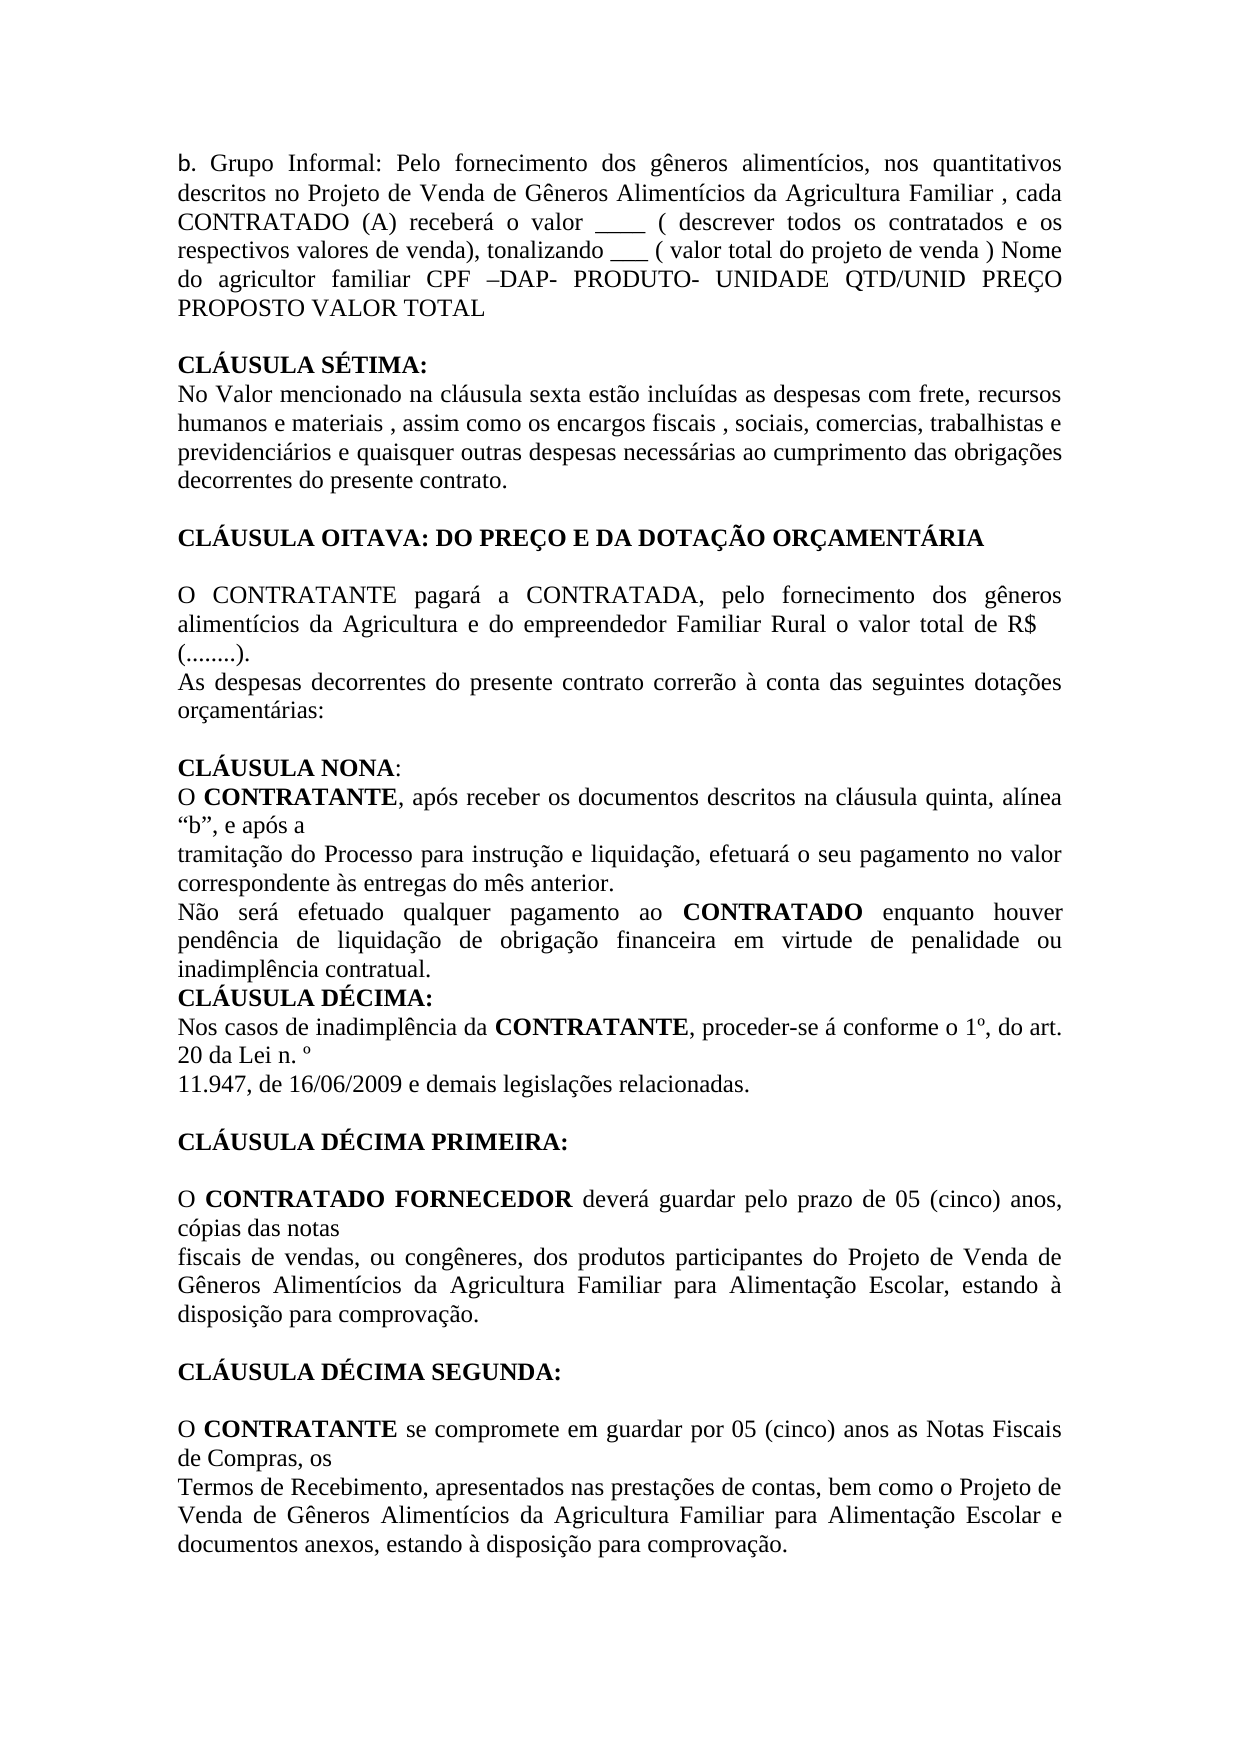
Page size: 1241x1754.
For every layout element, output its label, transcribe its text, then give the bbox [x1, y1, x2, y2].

text CLÁUSULA DÉCIMA SEGUNDA: [177, 1357, 1063, 1386]
text CLÁUSULA DÉCIMA PRIMEIRA: [177, 1127, 1063, 1156]
text As despesas decorrentes do presente contrato correrão à conta das seguintes dotações orçamentárias: [177, 667, 1063, 724]
text CLÁUSULA OITAVA: DO PREÇO E DA DOTAÇÃO ORÇAMENTÁRIA [177, 523, 1063, 552]
text O CONTRATANTE pagará a CONTRATADA, pelo fornecimento dos gêneros alimentícios da Agricultura e do empreendedor Familiar Rural o valor total de R$ (........). [177, 581, 1063, 667]
text Nos casos de inadimplência da CONTRATANTE, proceder-se á conforme o 1º, do art. 20 da Lei n. º [177, 1012, 1063, 1069]
text O CONTRATANTE se compromete em guardar por 05 (cinco) anos as Notas Fiscais de Compras, os [177, 1414, 1063, 1472]
text CLÁUSULA SÉTIMA: [177, 351, 1063, 379]
text O CONTRATANTE, após receber os documentos descritos na cláusula quinta, alínea “b”, e após a [177, 782, 1063, 839]
text No Valor mencionado na cláusula sexta estão incluídas as despesas com frete, recursos humanos e materiais , assim como os encargos fiscais , sociais, comercias, trabalhistas e previdenciários e quaisquer outras despesas necessárias ao cumprimento das obrigações decorrentes do presente contrato. [177, 379, 1063, 494]
text Termos de Recebimento, apresentados nas prestações de contas, bem como o Projeto de Venda de Gêneros Alimentícios da Agricultura Familiar para Alimentação Escolar e documentos anexos, estando à disposição para comprovação. [177, 1472, 1063, 1558]
text O CONTRATADO FORNECEDOR deverá guardar pelo prazo de 05 (cinco) anos, cópias das notas [177, 1184, 1063, 1242]
text tramitação do Processo para instrução e liquidação, efetuará o seu pagamento no valor correspondente às entregas do mês anterior. [177, 839, 1063, 897]
text b. Grupo Informal: Pelo fornecimento dos gêneros alimentícios, nos quantitativos descritos no Projeto de Venda de Gêneros Alimentícios da Agricultura Familiar , cada CONTRATADO (A) receberá o valor ____ ( descrever todos os contratados e os respectivos valores de venda), tonalizando ___ ( valor total do projeto de venda ) Nome do agricultor familiar CPF –DAP- PRODUTO- UNIDADE QTD/UNID PREÇO PROPOSTO VALOR TOTAL [177, 148, 1063, 322]
text Não será efetuado qualquer pagamento ao CONTRATADO enquanto houver pendência de liquidação de obrigação financeira em virtude de penalidade ou inadimplência contratual. [177, 897, 1063, 983]
text CLÁUSULA DÉCIMA: [177, 983, 1063, 1012]
text CLÁUSULA NONA: [177, 753, 1063, 782]
text 11.947, de 16/06/2009 e demais legislações relacionadas. [177, 1069, 1063, 1098]
text fiscais de vendas, ou congêneres, dos produtos participantes do Projeto de Venda de Gêneros Alimentícios da Agricultura Familiar para Alimentação Escolar, estando à disposição para comprovação. [177, 1242, 1063, 1328]
